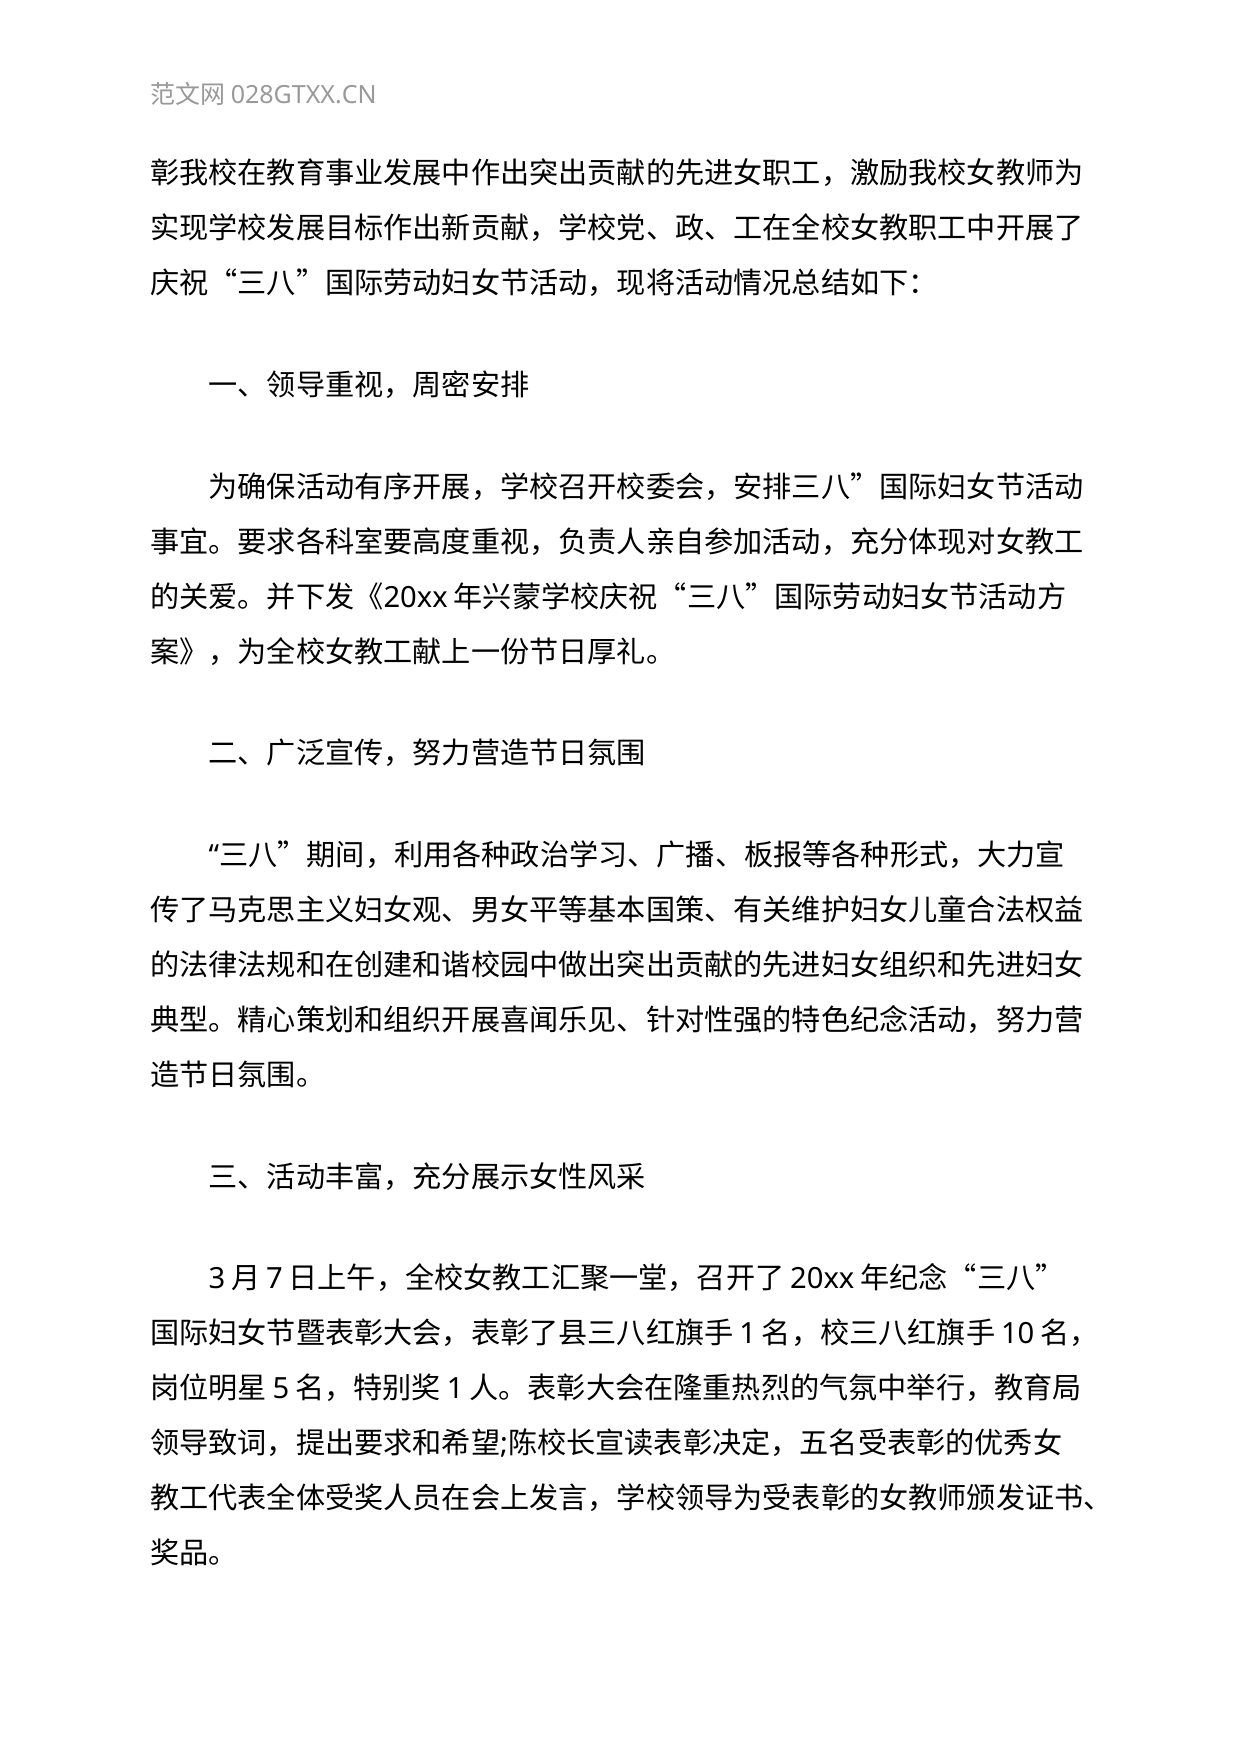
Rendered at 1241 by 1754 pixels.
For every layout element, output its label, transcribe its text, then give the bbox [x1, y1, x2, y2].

text 二、广泛宣传，努力营造节日氛围 [150, 730, 1090, 772]
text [150, 150, 1090, 302]
text 一、领导重视，周密安排 [150, 362, 1090, 404]
text 3月7日上午，全校女教工汇聚一堂，召开了20xx年纪念“三八”国际妇女节暨表彰大会，表彰了县三八红旗手1名，校三八红旗手10名，岗位明星5名，特别奖1人。表彰大会在隆重热烈的气氛中举行，教育局领导致词，提出要求和希望;陈校长宣读表彰决定，五名受表彰的优秀女教工代表全体受奖人员在会上发言，学校领导为受表彰的女教师颁发证书、奖品。 [150, 1255, 1090, 1572]
text 为确保活动有序开展，学校召开校委会，安排三八”国际妇女节活动事宜。要求各科室要高度重视，负责人亲自参加活动，充分体现对女教工的关爱。并下发《20xx年兴蒙学校庆祝“三八”国际劳动妇女节活动方案》，为全校女教工献上一份节日厚礼。 [150, 463, 1090, 670]
text “三八”期间，利用各种政治学习、广播、板报等各种形式，大力宣传了马克思主义妇女观、男女平等基本国策、有关维护妇女儿童合法权益的法律法规和在创建和谐校园中做出突出贡献的先进妇女组织和先进妇女典型。精心策划和组织开展喜闻乐见、针对性强的特色纪念活动，努力营造节日氛围。 [150, 832, 1090, 1094]
text 三、活动丰富，充分展示女性风采 [150, 1153, 1090, 1195]
